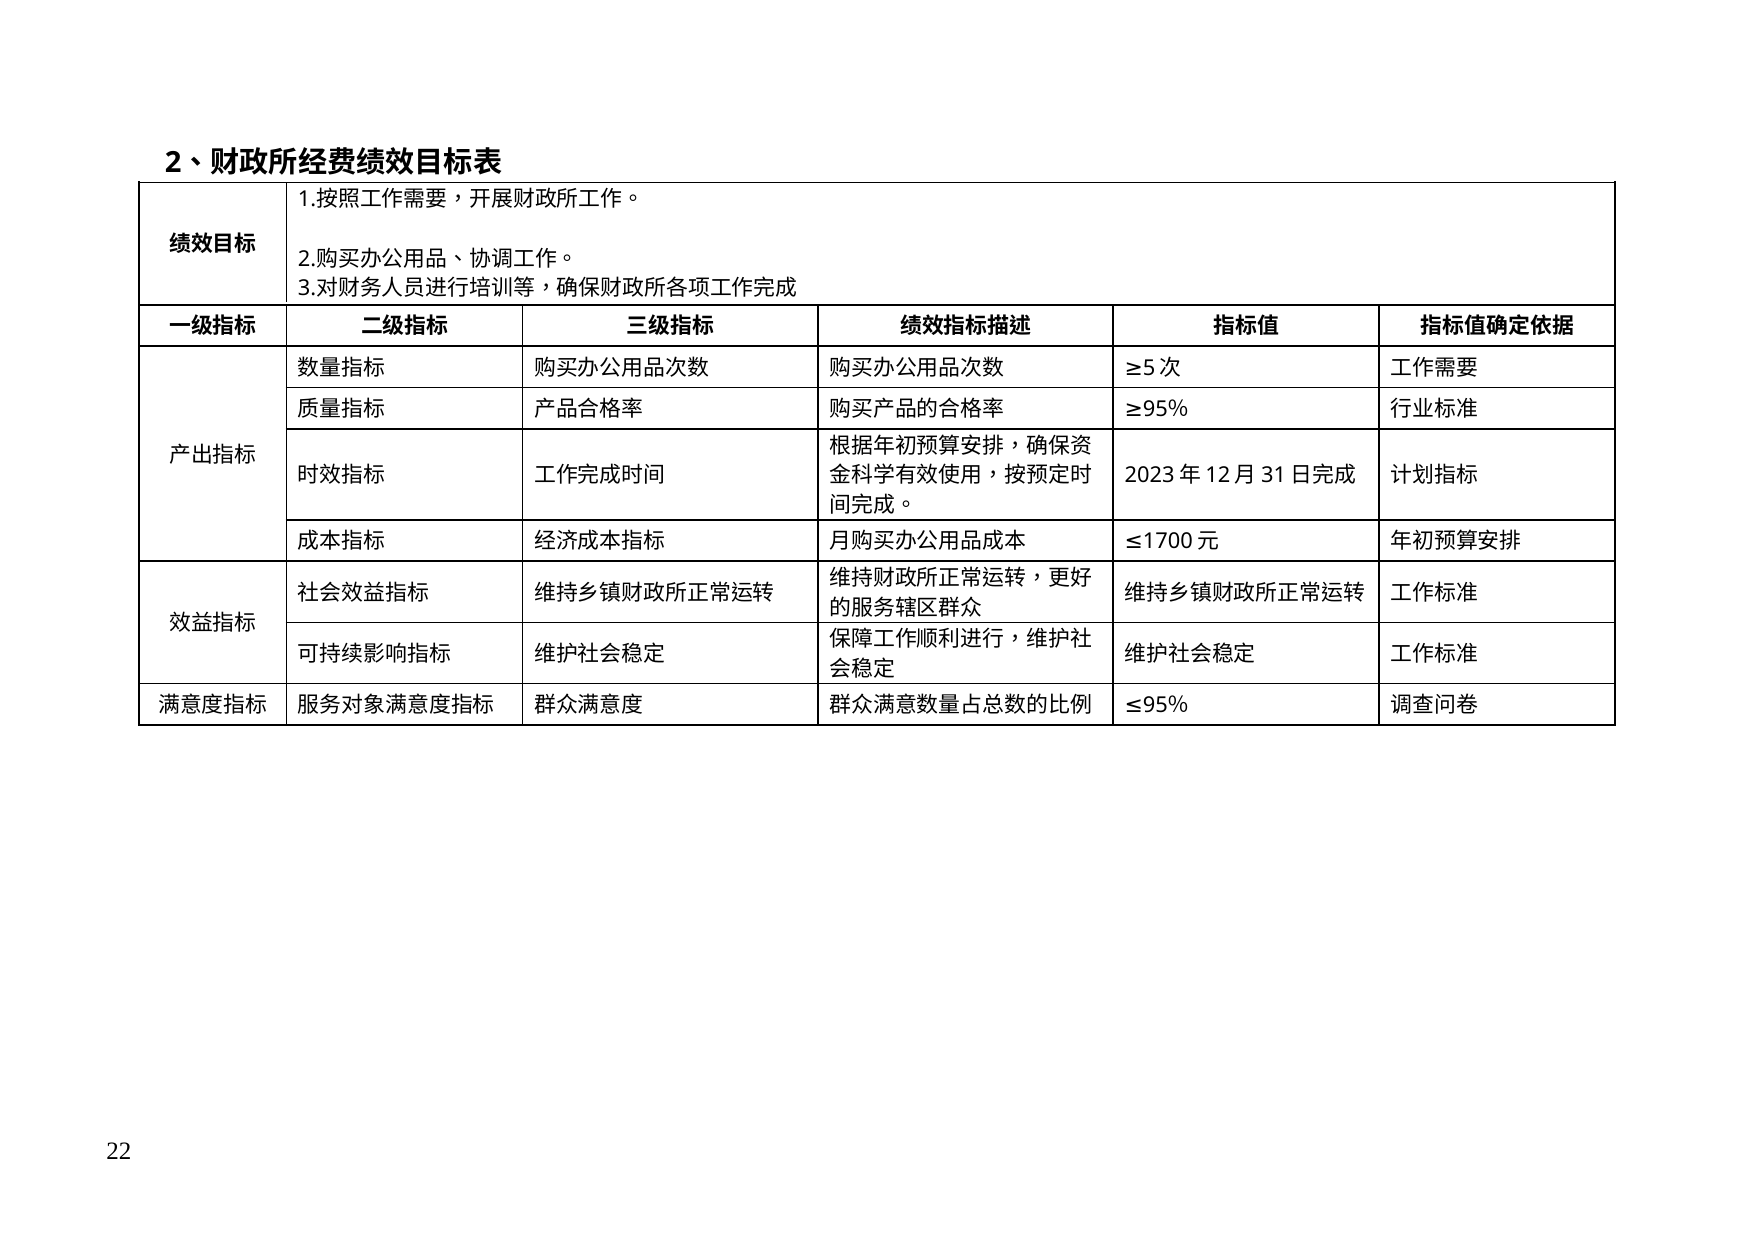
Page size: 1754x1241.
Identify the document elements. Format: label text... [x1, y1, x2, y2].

table_cell 群众满意数量占总数的比例 [819, 684, 1112, 724]
table_cell ≤95％ [1114, 684, 1378, 724]
table_cell 可持续影响指标 [287, 623, 522, 683]
table_cell 时效指标 [287, 430, 522, 519]
table_cell 维护社会稳定 [523, 623, 817, 683]
table_cell 调查问卷 [1380, 684, 1614, 724]
table_cell 工作标准 [1380, 623, 1614, 683]
table_header 1.按照工作需要，开展财政所工作。 2.购买办公用品、协调工作。 3.对财务人员进行培训等，确保财政所各项工作完成 [287, 183, 1614, 302]
table_cell 购买产品的合格率 [819, 388, 1112, 428]
table_cell 购买办公用品次数 [819, 347, 1112, 387]
table_cell 根据年初预算安排，确保资金科学有效使用，按预定时间完成。 [819, 430, 1112, 519]
table_cell 群众满意度 [523, 684, 817, 724]
table_cell 购买办公用品次数 [523, 347, 817, 387]
table_cell 满意度指标 [140, 684, 286, 724]
table_header 三级指标 [523, 306, 817, 345]
table_cell 经济成本指标 [523, 521, 817, 560]
table_cell 2023年12月31日完成 [1114, 430, 1378, 519]
table_cell 工作标准 [1380, 562, 1614, 621]
table_cell 维持乡镇财政所正常运转 [523, 562, 817, 621]
table_cell 成本指标 [287, 521, 522, 560]
table_cell 工作需要 [1380, 347, 1614, 387]
table_cell 数量指标 [287, 347, 522, 387]
table_header 指标值 [1114, 306, 1378, 345]
table_cell 社会效益指标 [287, 562, 522, 621]
table_header 绩效目标 [140, 183, 286, 302]
table_cell 工作完成时间 [523, 430, 817, 519]
table_cell 月购买办公用品成本 [819, 521, 1112, 560]
table_cell 维持财政所正常运转，更好的服务辖区群众 [819, 562, 1112, 621]
table_cell 维护社会稳定 [1114, 623, 1378, 683]
table_cell ≥95％ [1114, 388, 1378, 428]
table_cell 保障工作顺利进行，维护社会稳定 [819, 623, 1112, 683]
table_header 一级指标 [140, 306, 286, 345]
table_header 二级指标 [287, 306, 522, 345]
table_cell 维持乡镇财政所正常运转 [1114, 562, 1378, 621]
table_cell ≥5次 [1114, 347, 1378, 387]
table_cell ≤1700元 [1114, 521, 1378, 560]
table_cell 行业标准 [1380, 388, 1614, 428]
table_cell 产出指标 [140, 347, 286, 560]
table_cell 年初预算安排 [1380, 521, 1614, 560]
table_header 指标值确定依据 [1380, 306, 1614, 345]
table_cell 质量指标 [287, 388, 522, 428]
table_cell 服务对象满意度指标 [287, 684, 522, 724]
table_header 绩效指标描述 [819, 306, 1112, 345]
table_cell 效益指标 [140, 562, 286, 683]
table_cell 产品合格率 [523, 388, 817, 428]
table_cell 计划指标 [1380, 430, 1614, 519]
text 2、财政所经费绩效目标表 [106, 142, 1648, 181]
